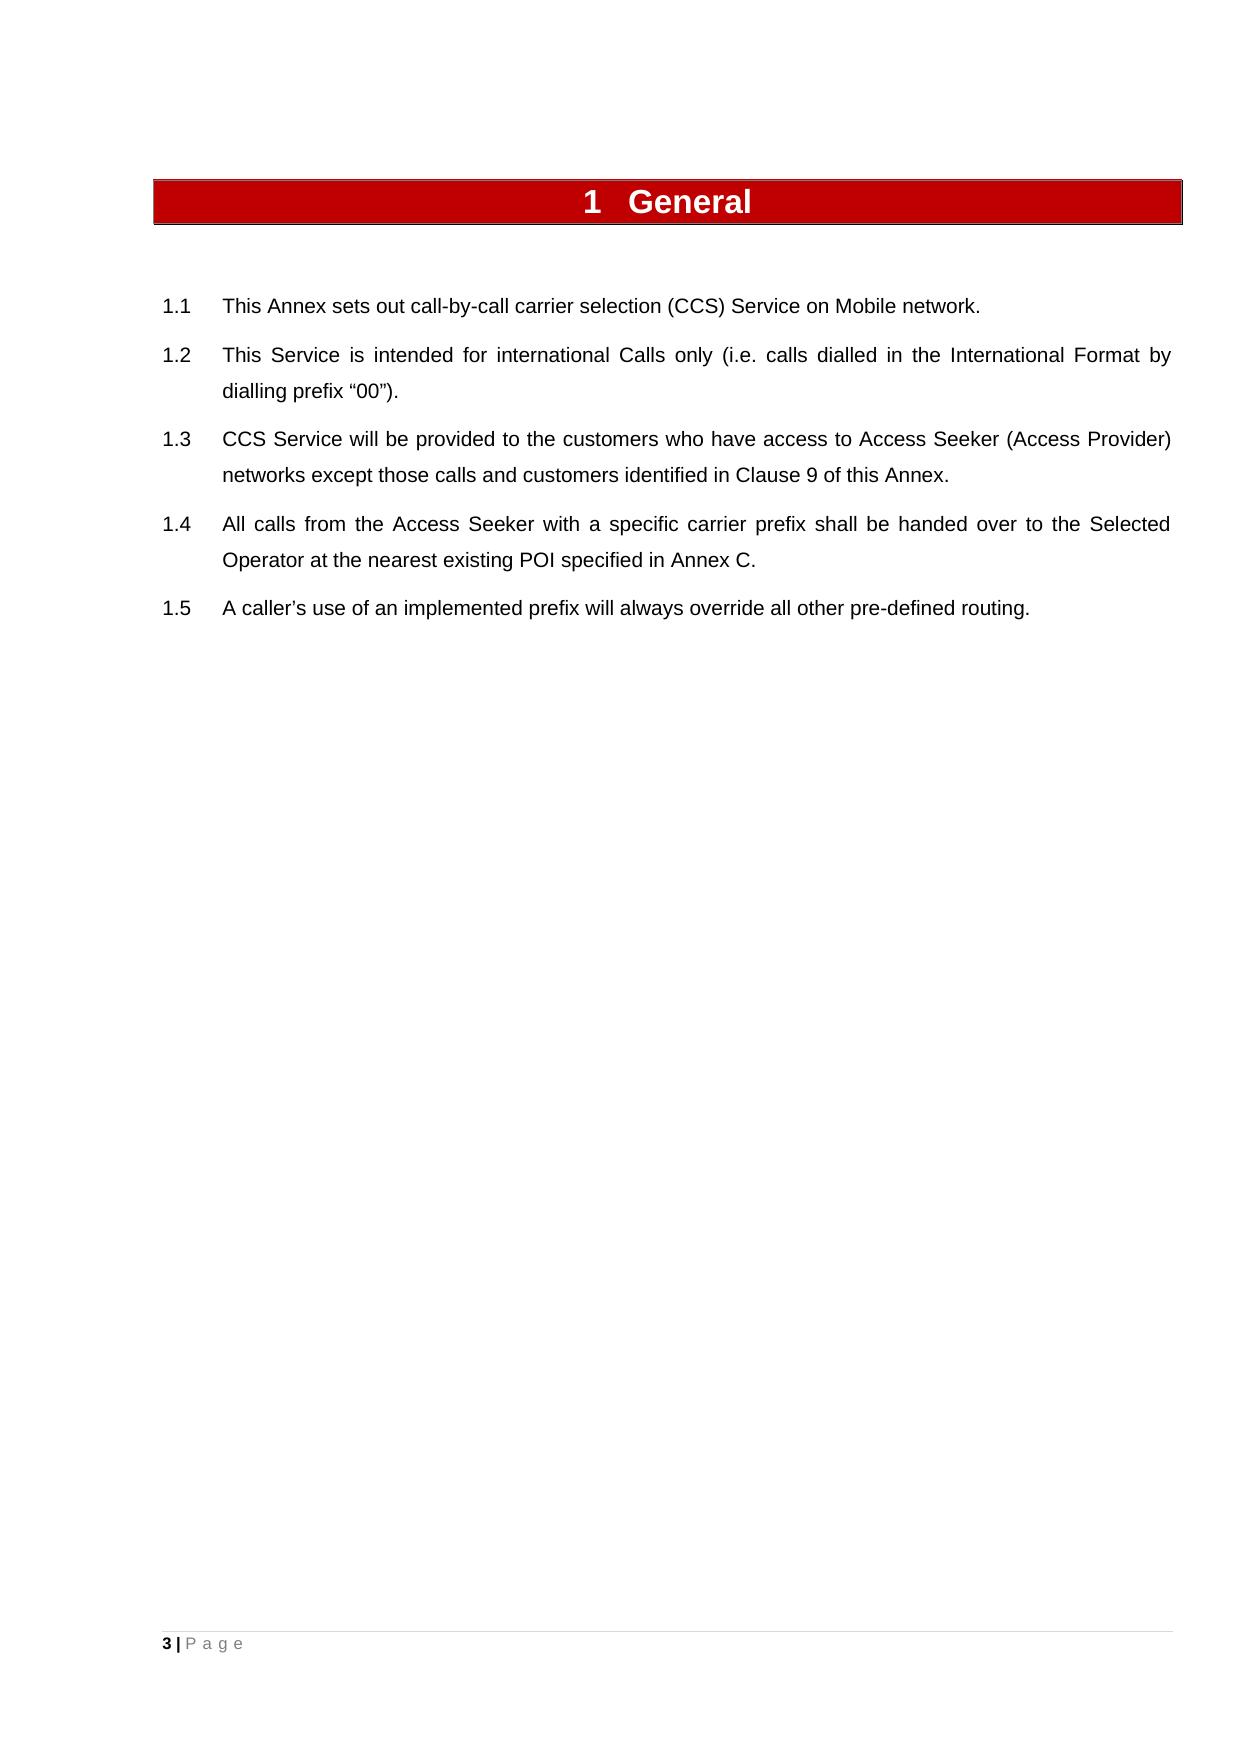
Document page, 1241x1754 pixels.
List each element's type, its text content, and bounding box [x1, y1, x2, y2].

text This Annex sets out call-by-call carrier selection (CCS) Service on Mobile network. [162, 294, 1173, 318]
text All calls from the Access Seeker with a specific carrier prefix shall be handed over to the Selected Operator at the nearest existing POI specified in Annex C. [162, 512, 1173, 571]
text CCS Service will be provided to the customers who have access to Access Seeker (Access Provider) networks except those calls and customers identified in Clause 9 of this Annex. [162, 427, 1173, 487]
text A caller’s use of an implemented prefix will always override all other pre-defined routing. [162, 596, 1173, 620]
subtitle General [154, 181, 1181, 223]
text This Service is intended for international Calls only (i.e. calls dialled in the International Format by dialling prefix “00”). [162, 343, 1173, 403]
